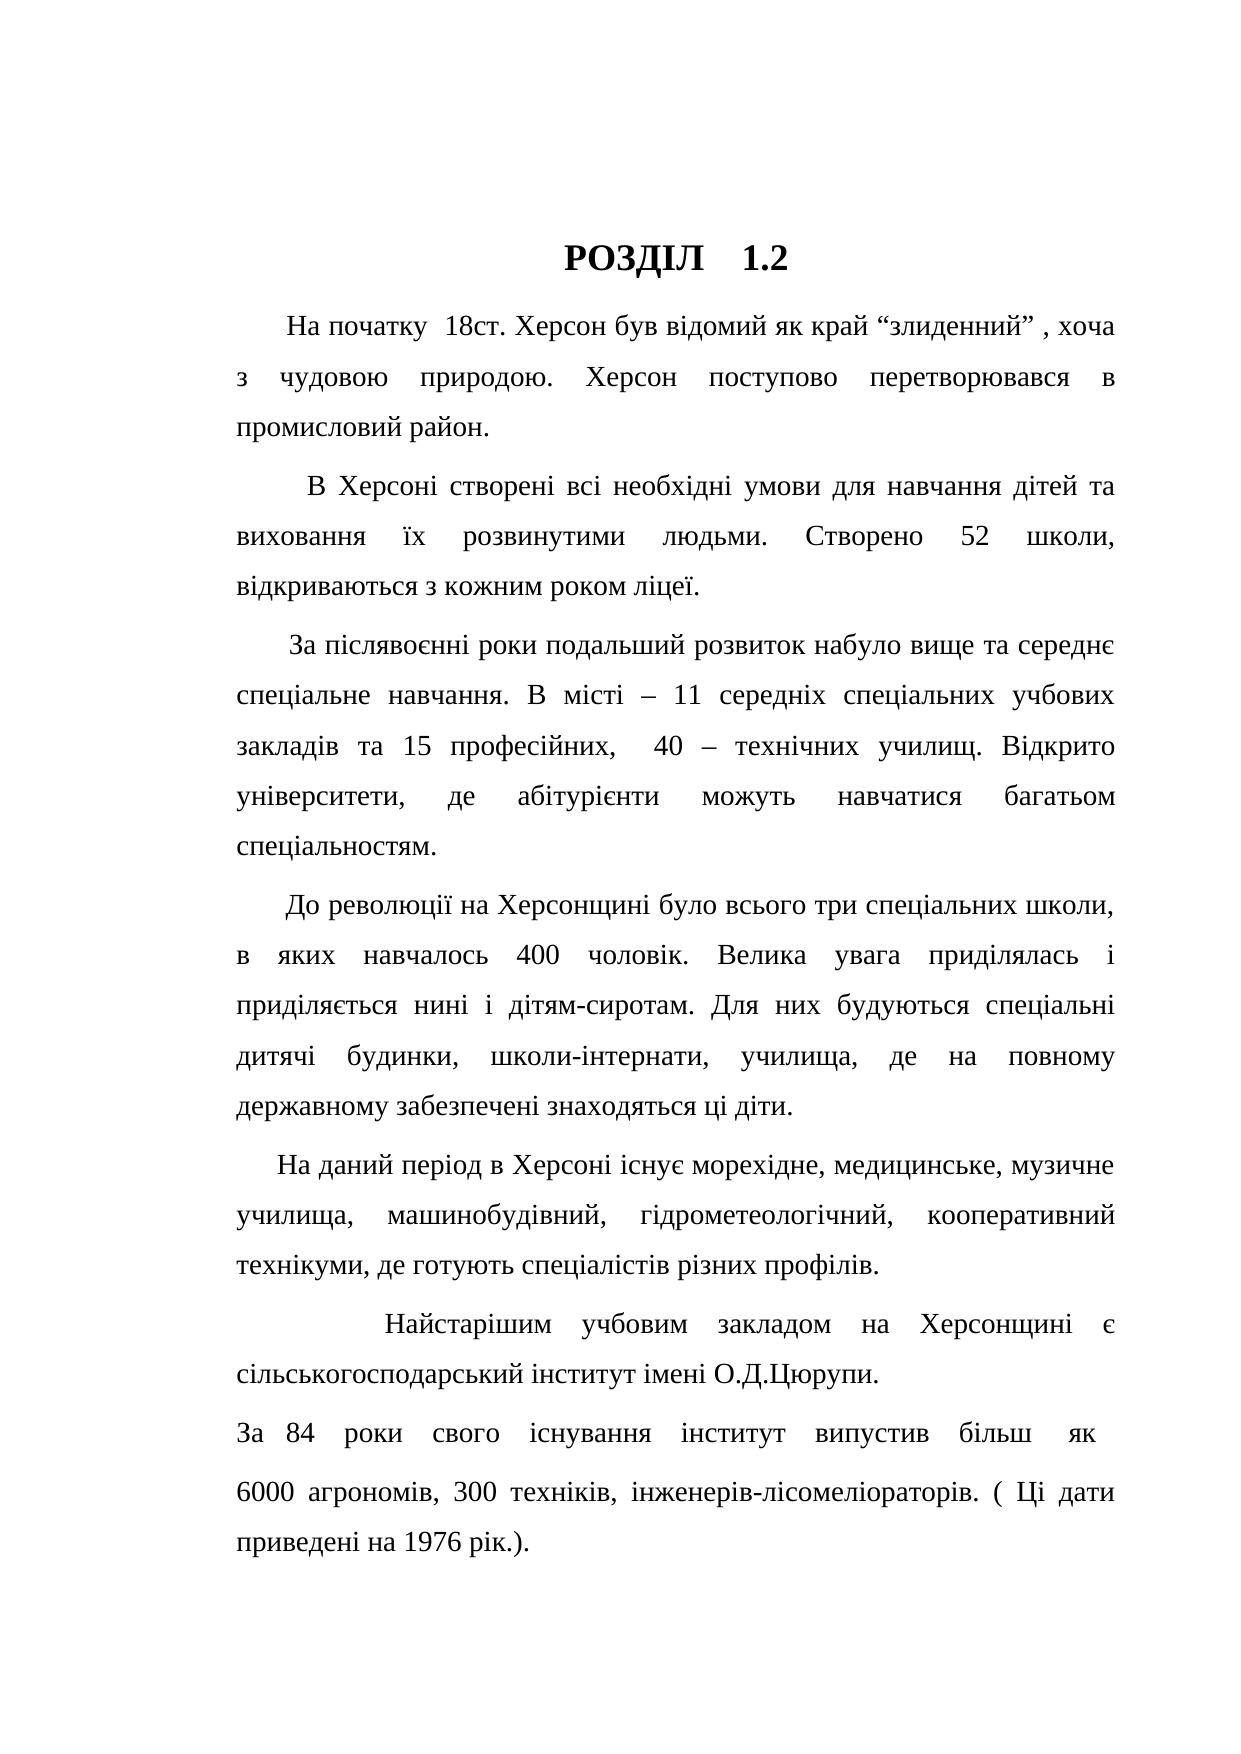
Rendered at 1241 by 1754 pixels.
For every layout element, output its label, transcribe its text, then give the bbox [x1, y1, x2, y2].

text До революції на Херсонщині було всього три спеціальних школи, в яких навчалось 400 чоловік. Велика увага приділялась і приділяється нині і дітям-сиротам. Для них будуються спеціальні дитячі будинки, школи-інтернати, училища, де на повному державному забезпечені знаходяться ці діти. [236, 887, 1116, 1122]
text Найстарішим учбовим закладом на Херсонщині є сільськогосподарський інститут імені О.Д.Цюрупи. [236, 1306, 1116, 1390]
text За післявоєнні роки подальший розвиток набуло вище та середнє спеціальне навчання. В місті – 11 середніх спеціальних учбових закладів та 15 професійних, 40 – технічних училищ. Відкрито університети, де абітурієнти можуть навчатися багатьом спеціальностям. [236, 627, 1116, 862]
text На початку 18ст. Херсон був відомий як край “злиденний” , хоча з чудовою природою. Херсон поступово перетворювався в промисловий район. [236, 308, 1116, 443]
text На даний період в Херсоні існує морехідне, медицинське, музичне училища, машинобудівний, гідрометеологічний, кооперативний технікуми, де готують спеціалістів різних профілів. [236, 1147, 1116, 1281]
text РОЗДІЛ 1.2 [236, 235, 1116, 278]
text За 84 роки свого існування інститут випустив більш як [236, 1415, 1116, 1448]
text 6000 агрономів, 300 техніків, інженерів-лісомеліораторів. ( Ці дати приведені на 1976 рік.). [236, 1474, 1116, 1557]
text В Херсоні створені всі необхідні умови для навчання дітей та виховання їх розвинутими людьми. Створено 52 школи, відкриваються з кожним роком ліцеї. [236, 468, 1116, 602]
